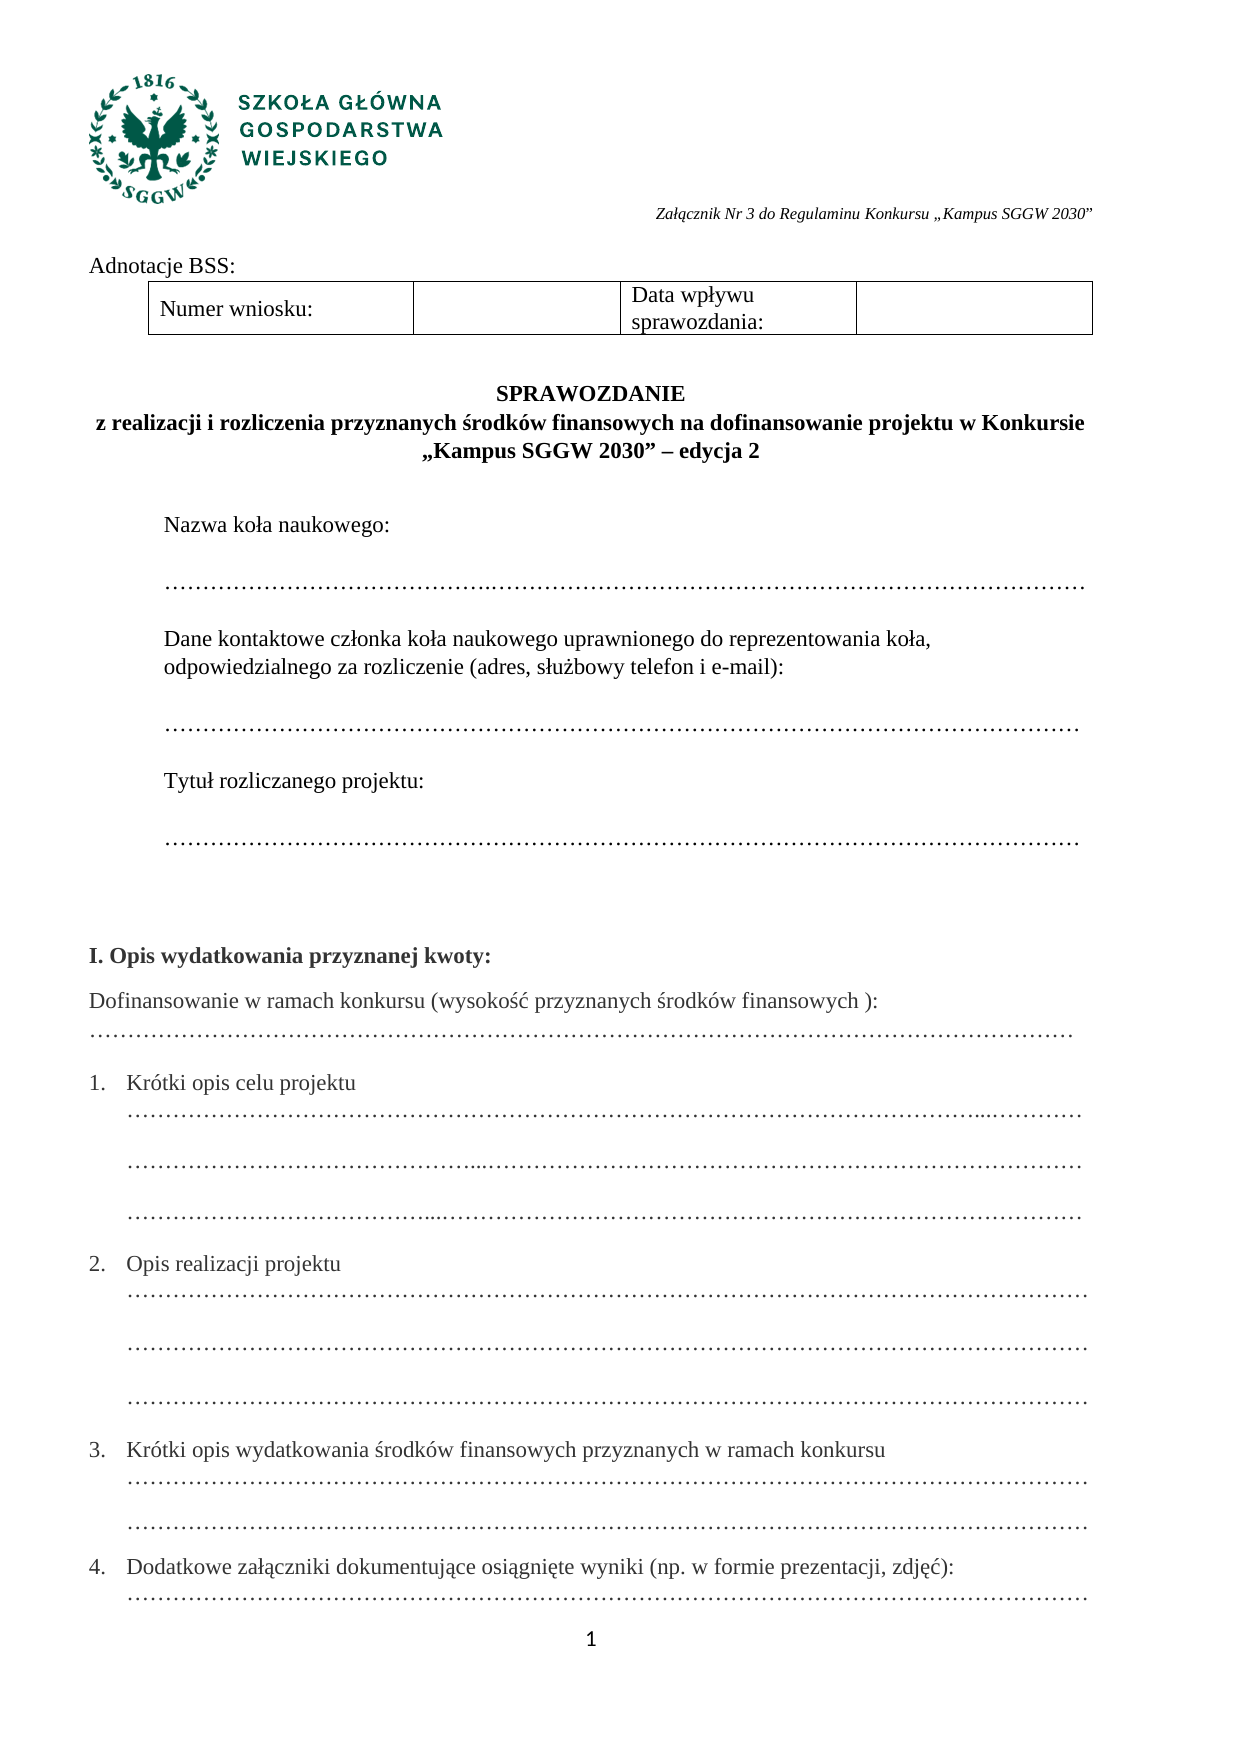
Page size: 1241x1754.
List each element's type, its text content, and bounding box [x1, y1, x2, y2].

text ……………………………………………………………………………………………………………… [126, 1383, 1093, 1409]
list …………………………………….…………………………………………………………………… [164, 568, 1093, 594]
text I. Opis wydatkowania przyznanej kwoty: [89, 942, 1093, 969]
text ……………………………………………………………………………………………………………… [126, 1276, 1093, 1302]
list Dane kontaktowe członka koła naukowego uprawnionego do reprezentowania koła, odpowiedzialnego za rozliczenie (adres, służbowy telefon i e-mail): [164, 624, 1093, 679]
text Załącznik Nr 3 do Regulaminu Konkursu „Kampus SGGW 2030” [89, 204, 1093, 223]
text SPRAWOZDANIE z realizacji i rozliczenia przyznanych środków finansowych na dofinansowanie projektu w Konkursie „Kampus SGGW 2030” – edycja 2 [89, 380, 1093, 464]
list Nazwa koła naukowego: [164, 511, 1093, 537]
list Opis realizacji projektu [89, 1250, 1093, 1276]
table_header [414, 282, 620, 334]
text …………………………………...………………………………………………………………………… [126, 1198, 1093, 1225]
text ………………………………………...…………………………………………………………………… [126, 1147, 1093, 1173]
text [126, 1508, 1093, 1534]
text Adnotacje BSS: [89, 252, 1093, 278]
list Krótki opis celu projektu …………………………………………………………………………………………………...………… [89, 1069, 1093, 1122]
text ……………………………………………………………………………………………………………… [126, 1463, 1093, 1489]
list Krótki opis wydatkowania środków finansowych przyznanych w ramach konkursu [89, 1436, 1093, 1463]
text Dofinansowanie w ramach konkursu (wysokość przyznanych środków finansowych ): ………………………………………………………………………………………………………………… [89, 987, 1093, 1042]
table_header Numer wniosku: [149, 282, 413, 334]
list Dodatkowe załączniki dokumentujące osiągnięte wyniki (np. w formie prezentacji, zdjęć): ……………………………………………………………………………………………………………… [89, 1553, 1093, 1606]
text ……………………………………………………………………………………………………………… [126, 1329, 1093, 1356]
table_header [857, 282, 1092, 334]
list ………………………………………………………………………………………………………… [164, 795, 1093, 850]
list ………………………………………………………………………………………………………… [164, 710, 1093, 736]
table_header Data wpływu sprawozdania: [621, 282, 856, 334]
list Tytuł rozliczanego projektu: [164, 767, 1093, 793]
